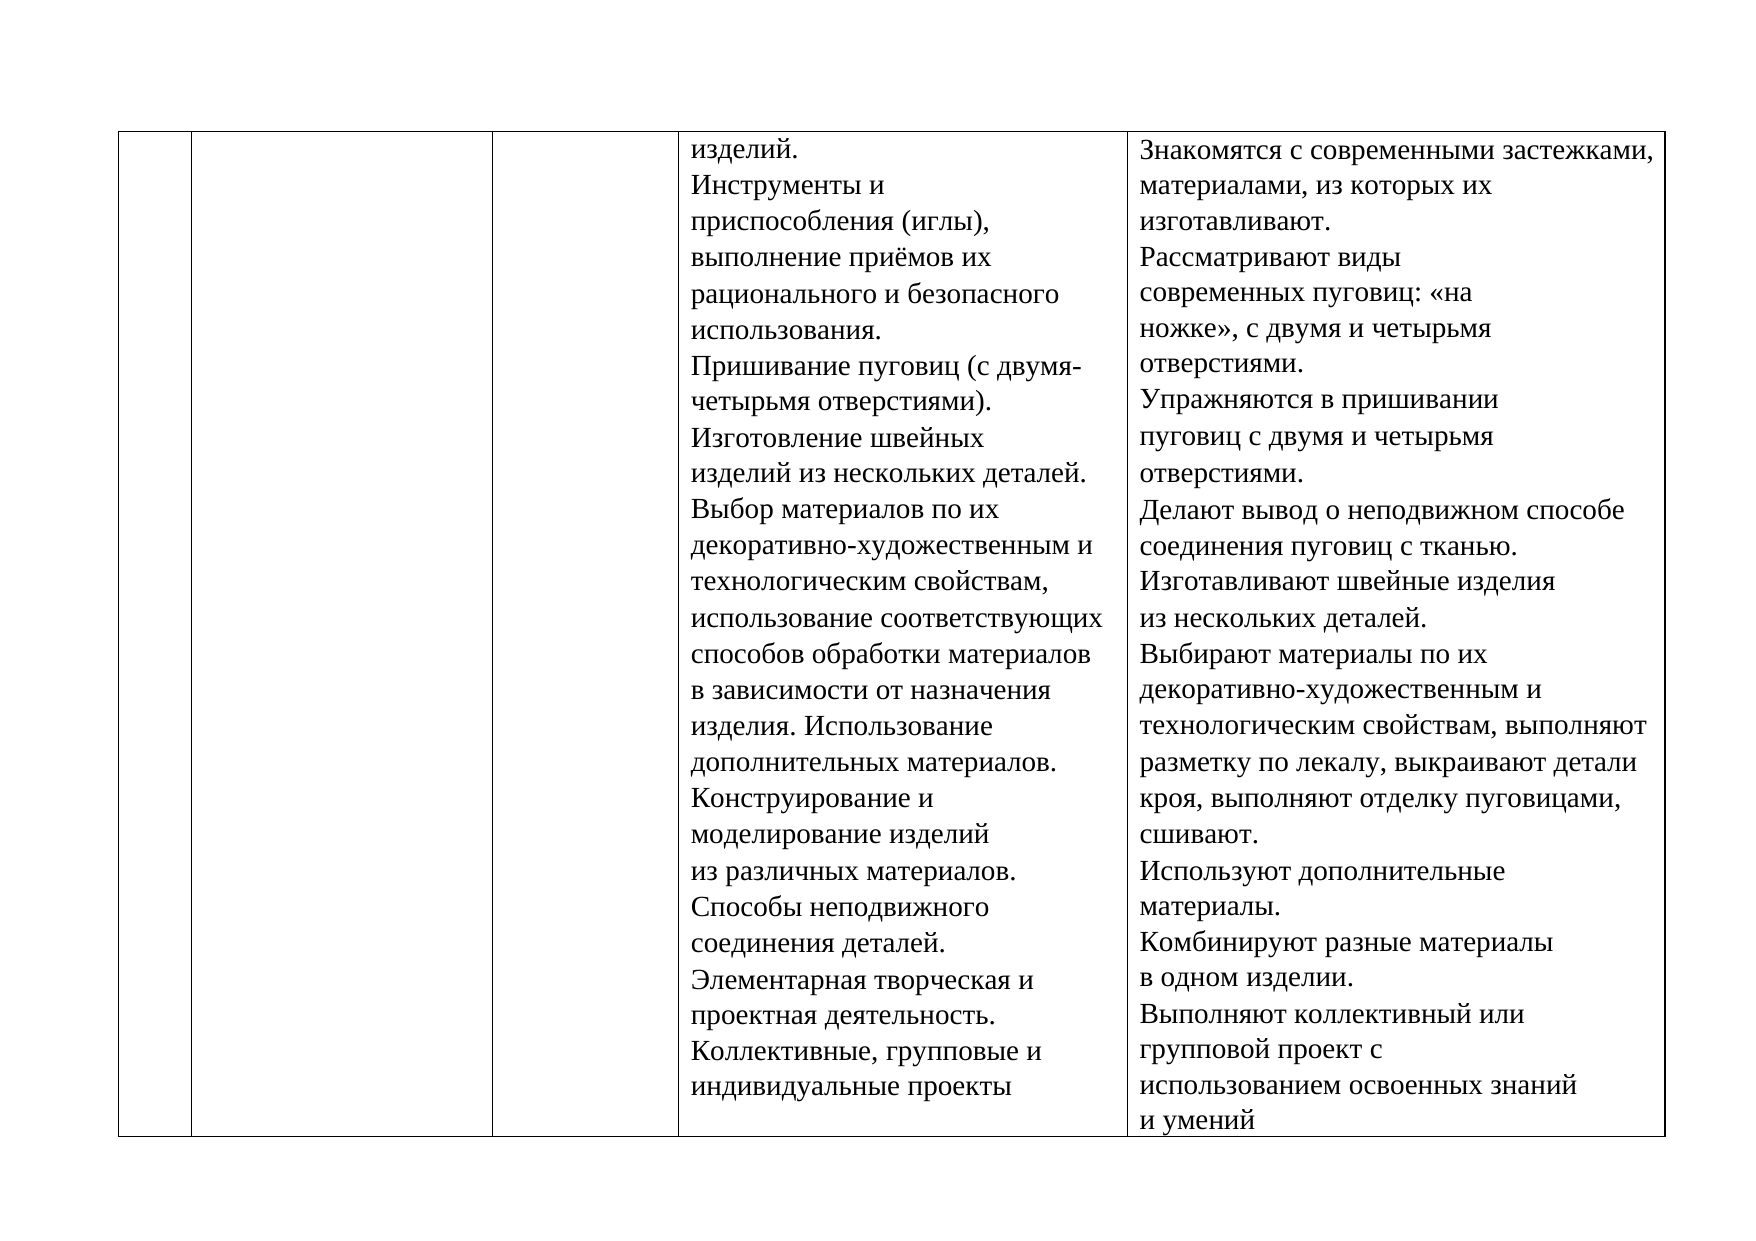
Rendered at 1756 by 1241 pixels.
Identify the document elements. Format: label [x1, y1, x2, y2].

table_header [493, 132, 678, 1136]
table_header [192, 132, 492, 1136]
table_header [1128, 132, 1664, 1136]
table_header [679, 132, 1127, 1136]
table_header [119, 132, 191, 1136]
